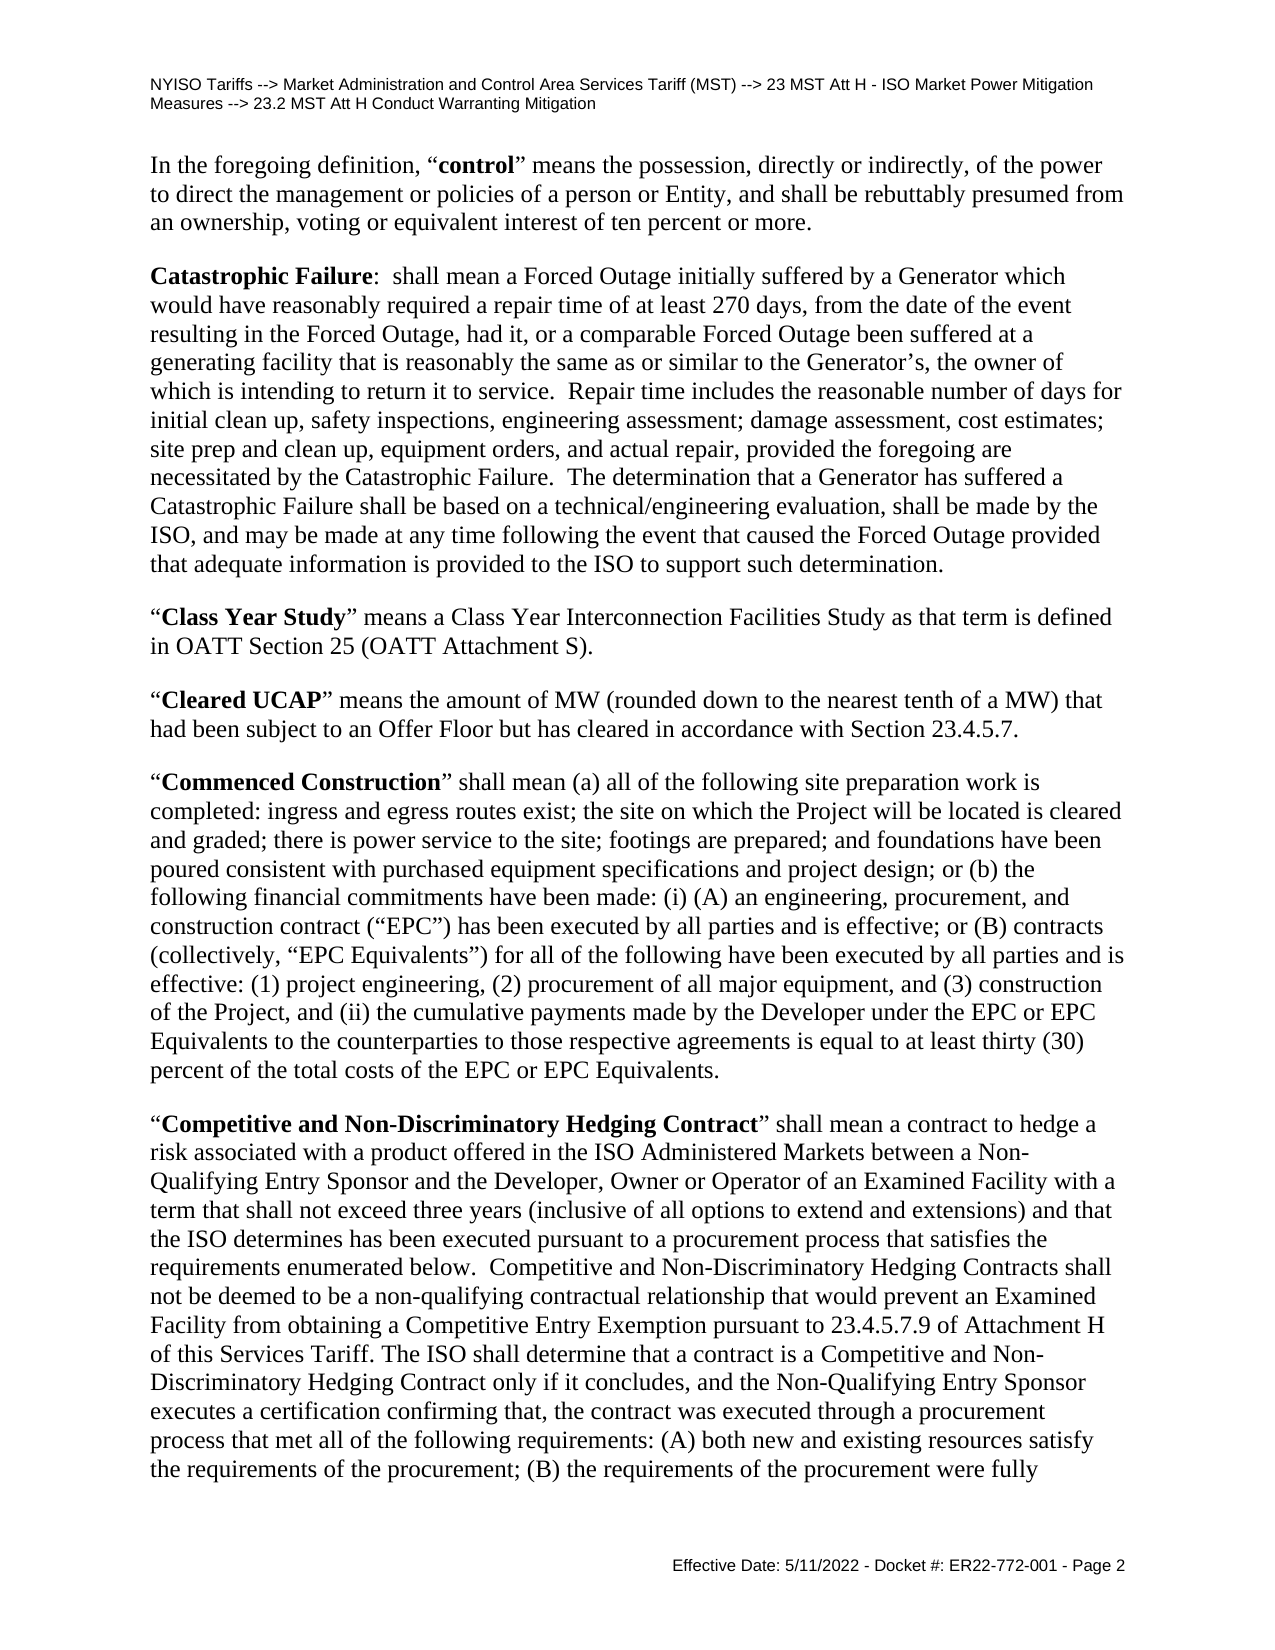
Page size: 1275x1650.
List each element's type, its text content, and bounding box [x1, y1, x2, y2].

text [150, 1109, 1125, 1482]
text “Commenced Construction” shall mean (a) all of the following site preparation work is completed: ingress and egress routes exist; the site on which the Project will be located is cleared and graded; there is power service to the site; footings are prepared; and foundations have been poured consistent with purchased equipment specifications and project design; or (b) the following financial commitments have been made: (i) (A) an engineering, procurement, and construction contract (“EPC”) has been executed by all parties and is effective; or (B) contracts (collectively, “EPC Equivalents”) for all of the following have been executed by all parties and is effective: (1) project engineering, (2) procurement of all major equipment, and (3) construction of the Project, and (ii) the cumulative payments made by the Developer under the EPC or EPC Equivalents to the counterparties to those respective agreements is equal to at least thirty (30) percent of the total costs of the EPC or EPC Equivalents. [150, 767, 1125, 1084]
text Catastrophic Failure: shall mean a Forced Outage initially suffered by a Generator which would have reasonably required a repair time of at least 270 days, from the date of the event resulting in the Forced Outage, had it, or a comparable Forced Outage been suffered at a generating facility that is reasonably the same as or similar to the Generator’s, the owner of which is intending to return it to service. Repair time includes the reasonable number of days for initial clean up, safety inspections, engineering assessment; damage assessment, cost estimates; site prep and clean up, equipment orders, and actual repair, provided the foregoing are necessitated by the Catastrophic Failure. The determination that a Generator has suffered a Catastrophic Failure shall be based on a technical/engineering evaluation, shall be made by the ISO, and may be made at any time following the event that caused the Forced Outage provided that adequate information is provided to the ISO to support such determination. [150, 261, 1125, 577]
text “Class Year Study” means a Class Year Interconnection Facilities Study as that term is defined in OATT Section 25 (OATT Attachment S). [150, 602, 1125, 660]
text In the foregoing definition, “control” means the possession, directly or indirectly, of the power to direct the management or policies of a person or Entity, and shall be rebuttably presumed from an ownership, voting or equivalent interest of ten percent or more. [150, 150, 1125, 236]
text “Cleared UCAP” means the amount of MW (rounded down to the nearest tenth of a MW) that had been subject to an Offer Floor but has cleared in accordance with Section 23.4.5.7. [150, 685, 1125, 742]
